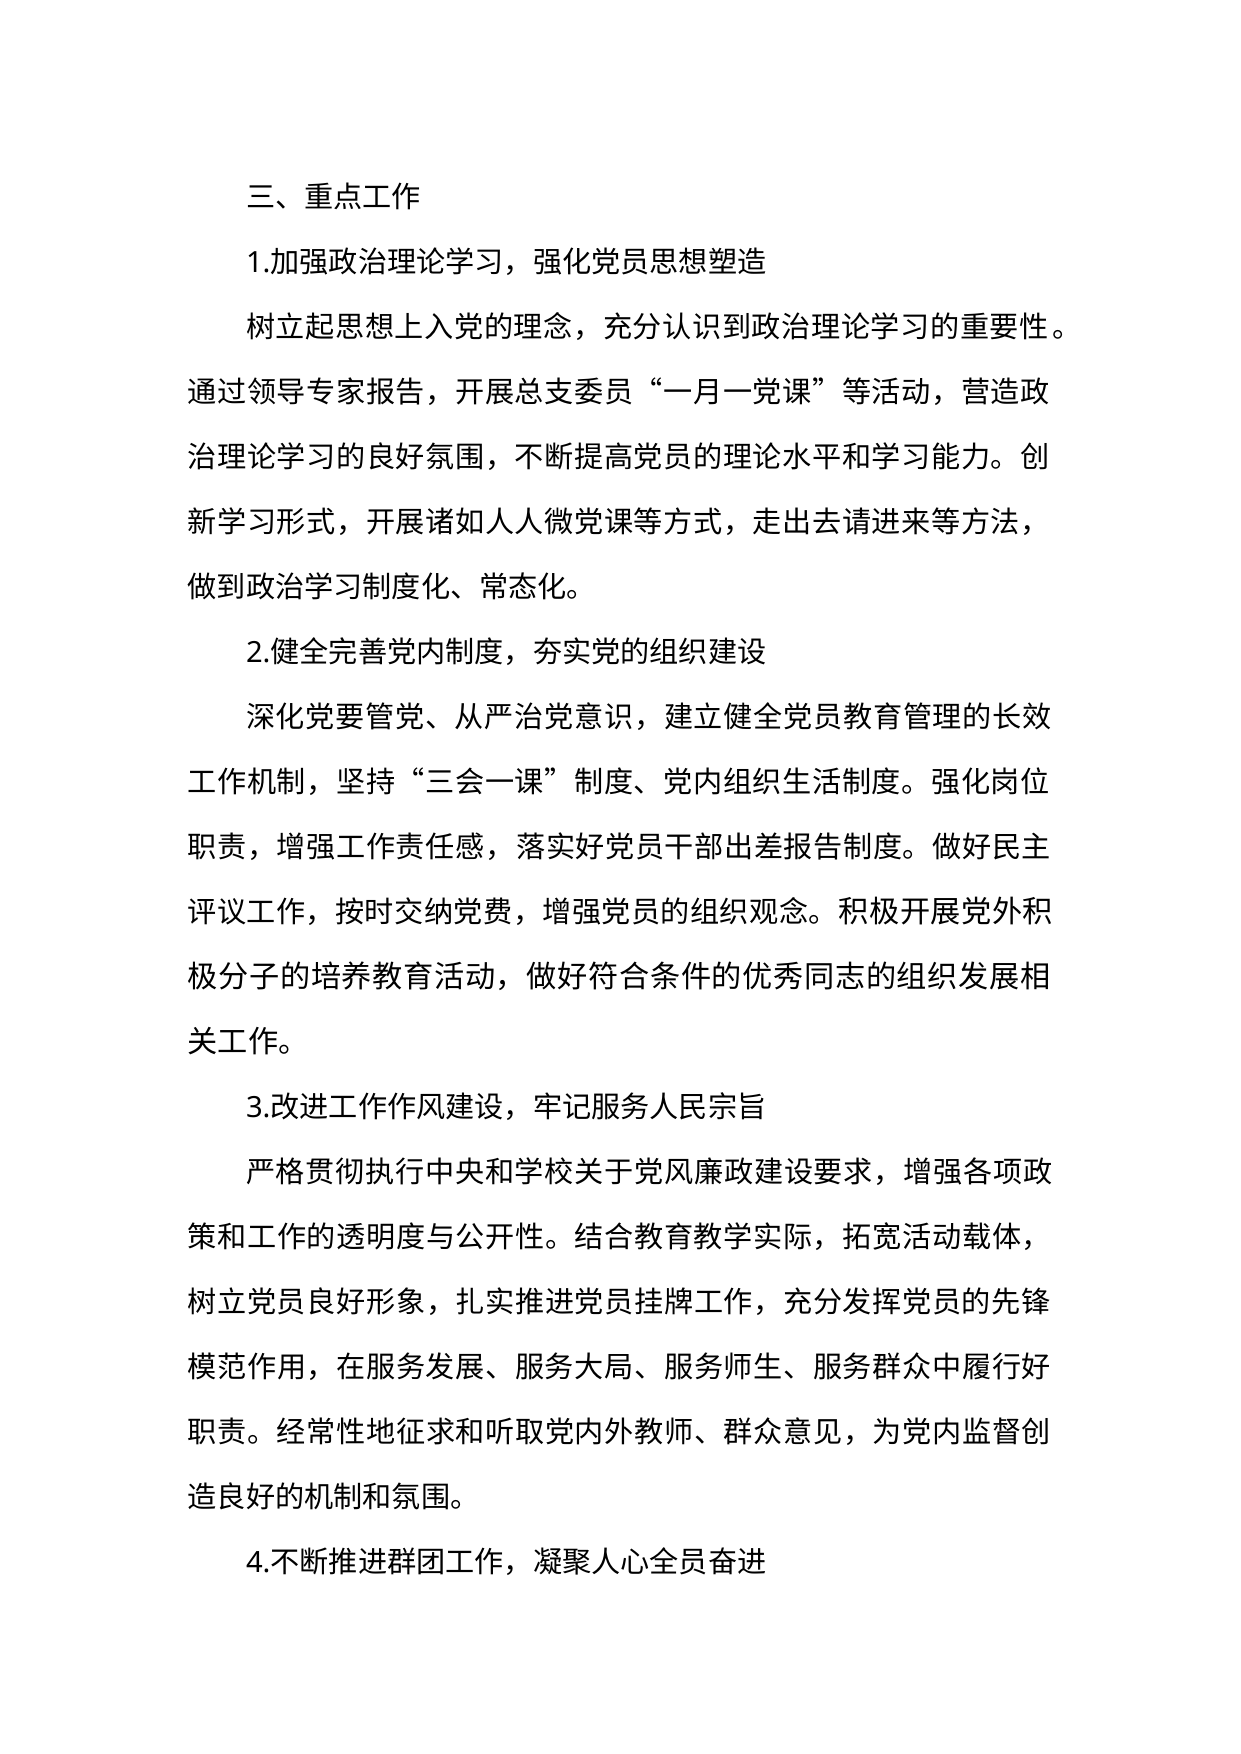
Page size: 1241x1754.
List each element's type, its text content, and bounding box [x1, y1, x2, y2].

text 树立起思想上入党的理念，充分认识到政治理论学习的重要性。通过领导专家报告，开展总支委员“一月一党课”等活动，营造政治理论学习的良好氛围，不断提高党员的理论水平和学习能力。创新学习形式，开展诸如人人微党课等方式，走出去请进来等方法，做到政治学习制度化、常态化。 [187, 292, 1053, 617]
text 1.加强政治理论学习，强化党员思想塑造 [187, 227, 1053, 292]
text 3.改进工作作风建设，牢记服务人民宗旨 [187, 1072, 1053, 1137]
text 2.健全完善党内制度，夯实党的组织建设 [187, 617, 1053, 682]
text 严格贯彻执行中央和学校关于党风廉政建设要求，增强各项政策和工作的透明度与公开性。结合教育教学实际，拓宽活动载体，树立党员良好形象，扎实推进党员挂牌工作，充分发挥党员的先锋模范作用，在服务发展、服务大局、服务师生、服务群众中履行好职责。经常性地征求和听取党内外教师、群众意见，为党内监督创造良好的机制和氛围。 [187, 1137, 1053, 1527]
text 4.不断推进群团工作，凝聚人心全员奋进 [187, 1527, 1053, 1592]
text 深化党要管党、从严治党意识，建立健全党员教育管理的长效工作机制，坚持“三会一课”制度、党内组织生活制度。强化岗位职责，增强工作责任感，落实好党员干部出差报告制度。做好民主评议工作，按时交纳党费，增强党员的组织观念。积极开展党外积极分子的培养教育活动，做好符合条件的优秀同志的组织发展相关工作。 [187, 682, 1053, 1072]
text 三、重点工作 [187, 162, 1053, 227]
